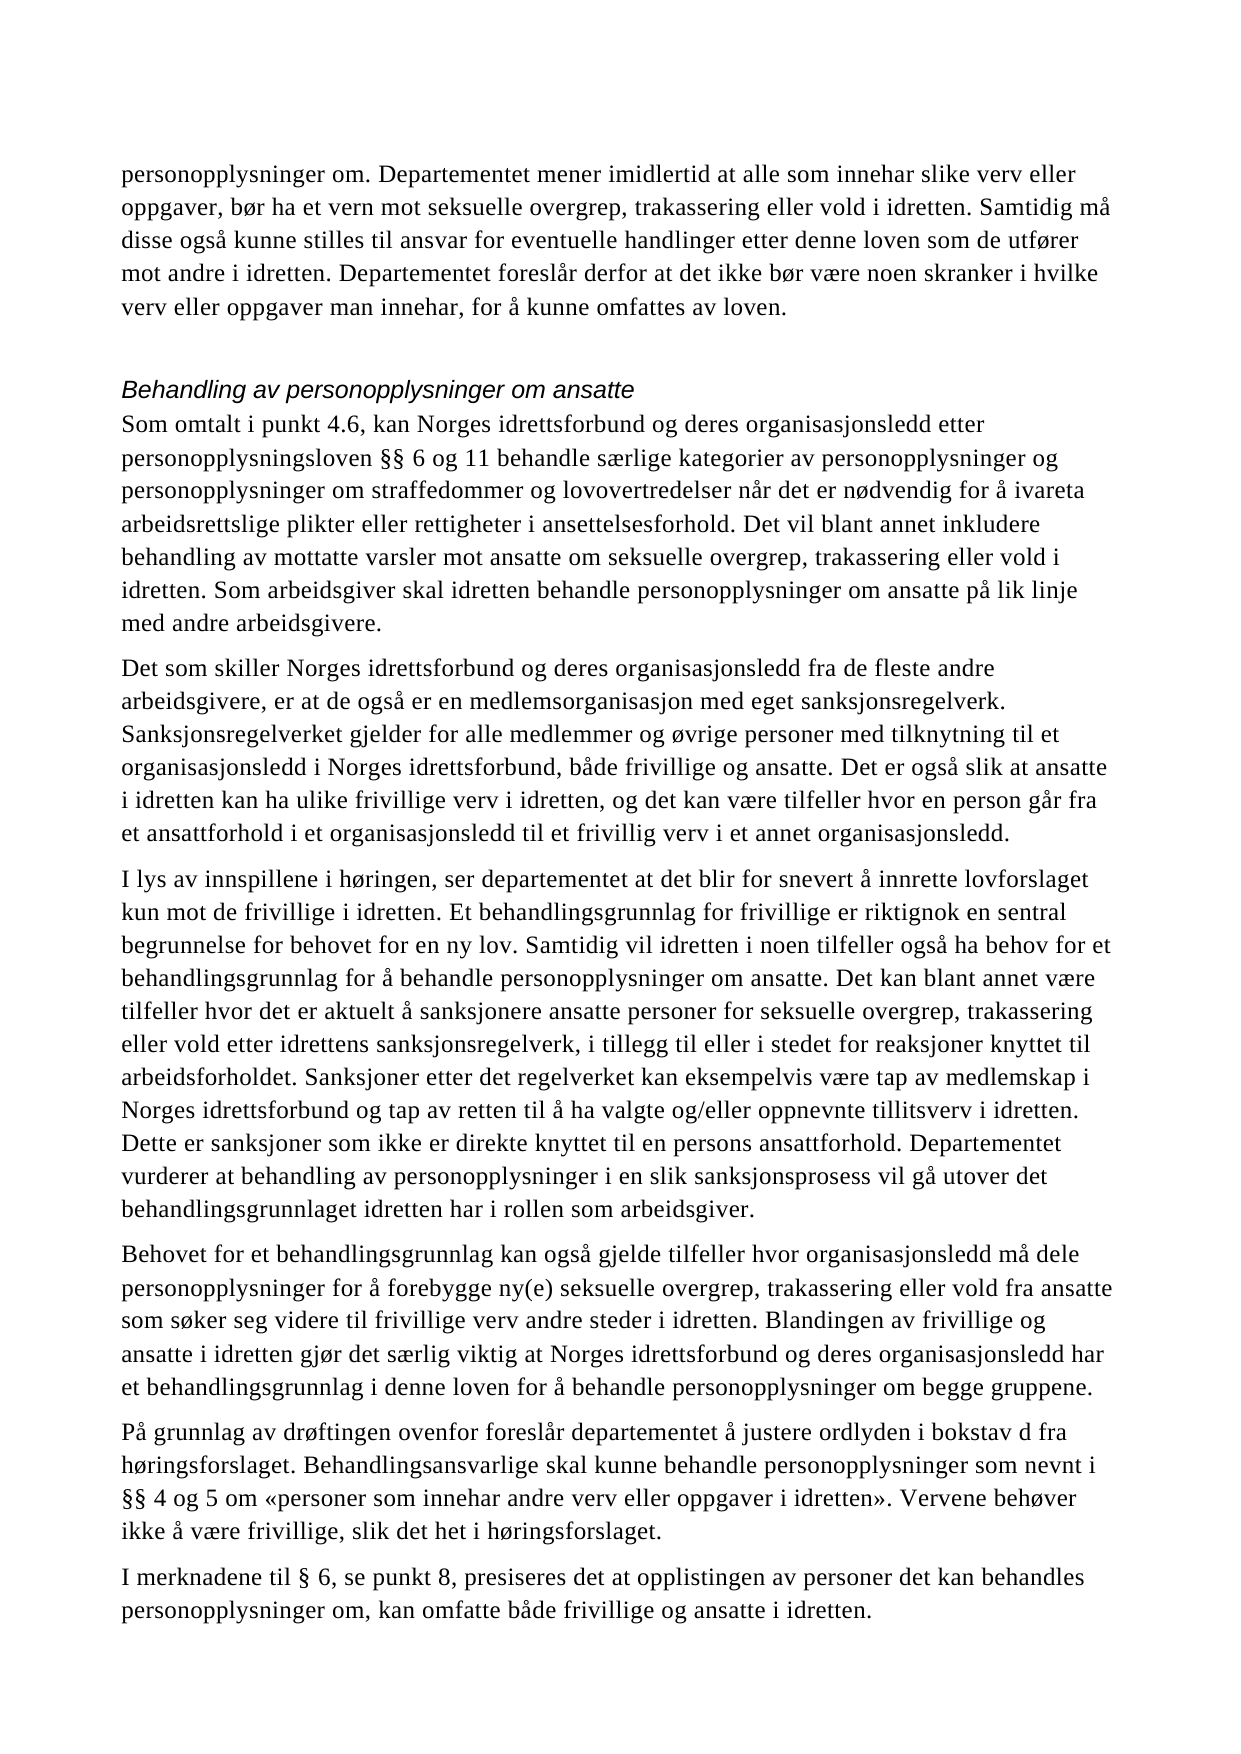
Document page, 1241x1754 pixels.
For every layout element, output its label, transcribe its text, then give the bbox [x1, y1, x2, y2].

text På grunnlag av drøftingen ovenfor foreslår departementet å justere ordlyden i bokstav d fra høringsforslaget. Behandlingsansvarlige skal kunne behandle personopplysninger som nevnt i §§ 4 og 5 om «personer som innehar andre verv eller oppgaver i idretten». Vervene behøver ikke å være frivillige, slik det het i høringsforslaget. [121, 1417, 1119, 1545]
text Behandling av personopplysninger om ansatte [121, 374, 1119, 403]
text I merknadene til § 6, se punkt 8, presiseres det at opplistingen av personer det kan behandles personopplysninger om, kan omfatte både frivillige og ansatte i idretten. [121, 1562, 1119, 1623]
text Det som skiller Norges idrettsforbund og deres organisasjonsledd fra de fleste andre arbeidsgivere, er at de også er en medlemsorganisasjon med eget sanksjonsregelverk. Sanksjonsregelverket gjelder for alle medlemmer og øvrige personer med tilknytning til et organisasjonsledd i Norges idrettsforbund, både frivillige og ansatte. Det er også slik at ansatte i idretten kan ha ulike frivillige verv i idretten, og det kan være tilfeller hvor en person går fra et ansattforhold i et organisasjonsledd til et frivillig verv i et annet organisasjonsledd. [121, 653, 1119, 847]
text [121, 159, 1119, 320]
text I lys av innspillene i høringen, ser departementet at det blir for snevert å innrette lovforslaget kun mot de frivillige i idretten. Et behandlingsgrunnlag for frivillige er riktignok en sentral begrunnelse for behovet for en ny lov. Samtidig vil idretten i noen tilfeller også ha behov for et behandlingsgrunnlag for å behandle personopplysninger om ansatte. Det kan blant annet være tilfeller hvor det er aktuelt å sanksjonere ansatte personer for seksuelle overgrep, trakassering eller vold etter idrettens sanksjonsregelverk, i tillegg til eller i stedet for reaksjoner knyttet til arbeidsforholdet. Sanksjoner etter det regelverket kan eksempelvis være tap av medlemskap i Norges idrettsforbund og tap av retten til å ha valgte og/eller oppnevnte tillitsverv i idretten. Dette er sanksjoner som ikke er direkte knyttet til en persons ansattforhold. Departementet vurderer at behandling av personopplysninger i en slik sanksjonsprosess vil gå utover det behandlingsgrunnlaget idretten har i rollen som arbeidsgiver. [121, 864, 1119, 1223]
text Behovet for et behandlingsgrunnlag kan også gjelde tilfeller hvor organisasjonsledd må dele personopplysninger for å forebygge ny(e) seksuelle overgrep, trakassering eller vold fra ansatte som søker seg videre til frivillige verv andre steder i idretten. Blandingen av frivillige og ansatte i idretten gjør det særlig viktig at Norges idrettsforbund og deres organisasjonsledd har et behandlingsgrunnlag i denne loven for å behandle personopplysninger om begge gruppene. [121, 1239, 1119, 1400]
text Som omtalt i punkt 4.6, kan Norges idrettsforbund og deres organisasjonsledd etter personopplysningsloven §§ 6 og 11 behandle særlige kategorier av personopplysninger og personopplysninger om straffedommer og lovovertredelser når det er nødvendig for å ivareta arbeidsrettslige plikter eller rettigheter i ansettelsesforhold. Det vil blant annet inkludere behandling av mottatte varsler mot ansatte om seksuelle overgrep, trakassering eller vold i idretten. Som arbeidsgiver skal idretten behandle personopplysninger om ansatte på lik linje med andre arbeidsgivere. [121, 409, 1119, 636]
